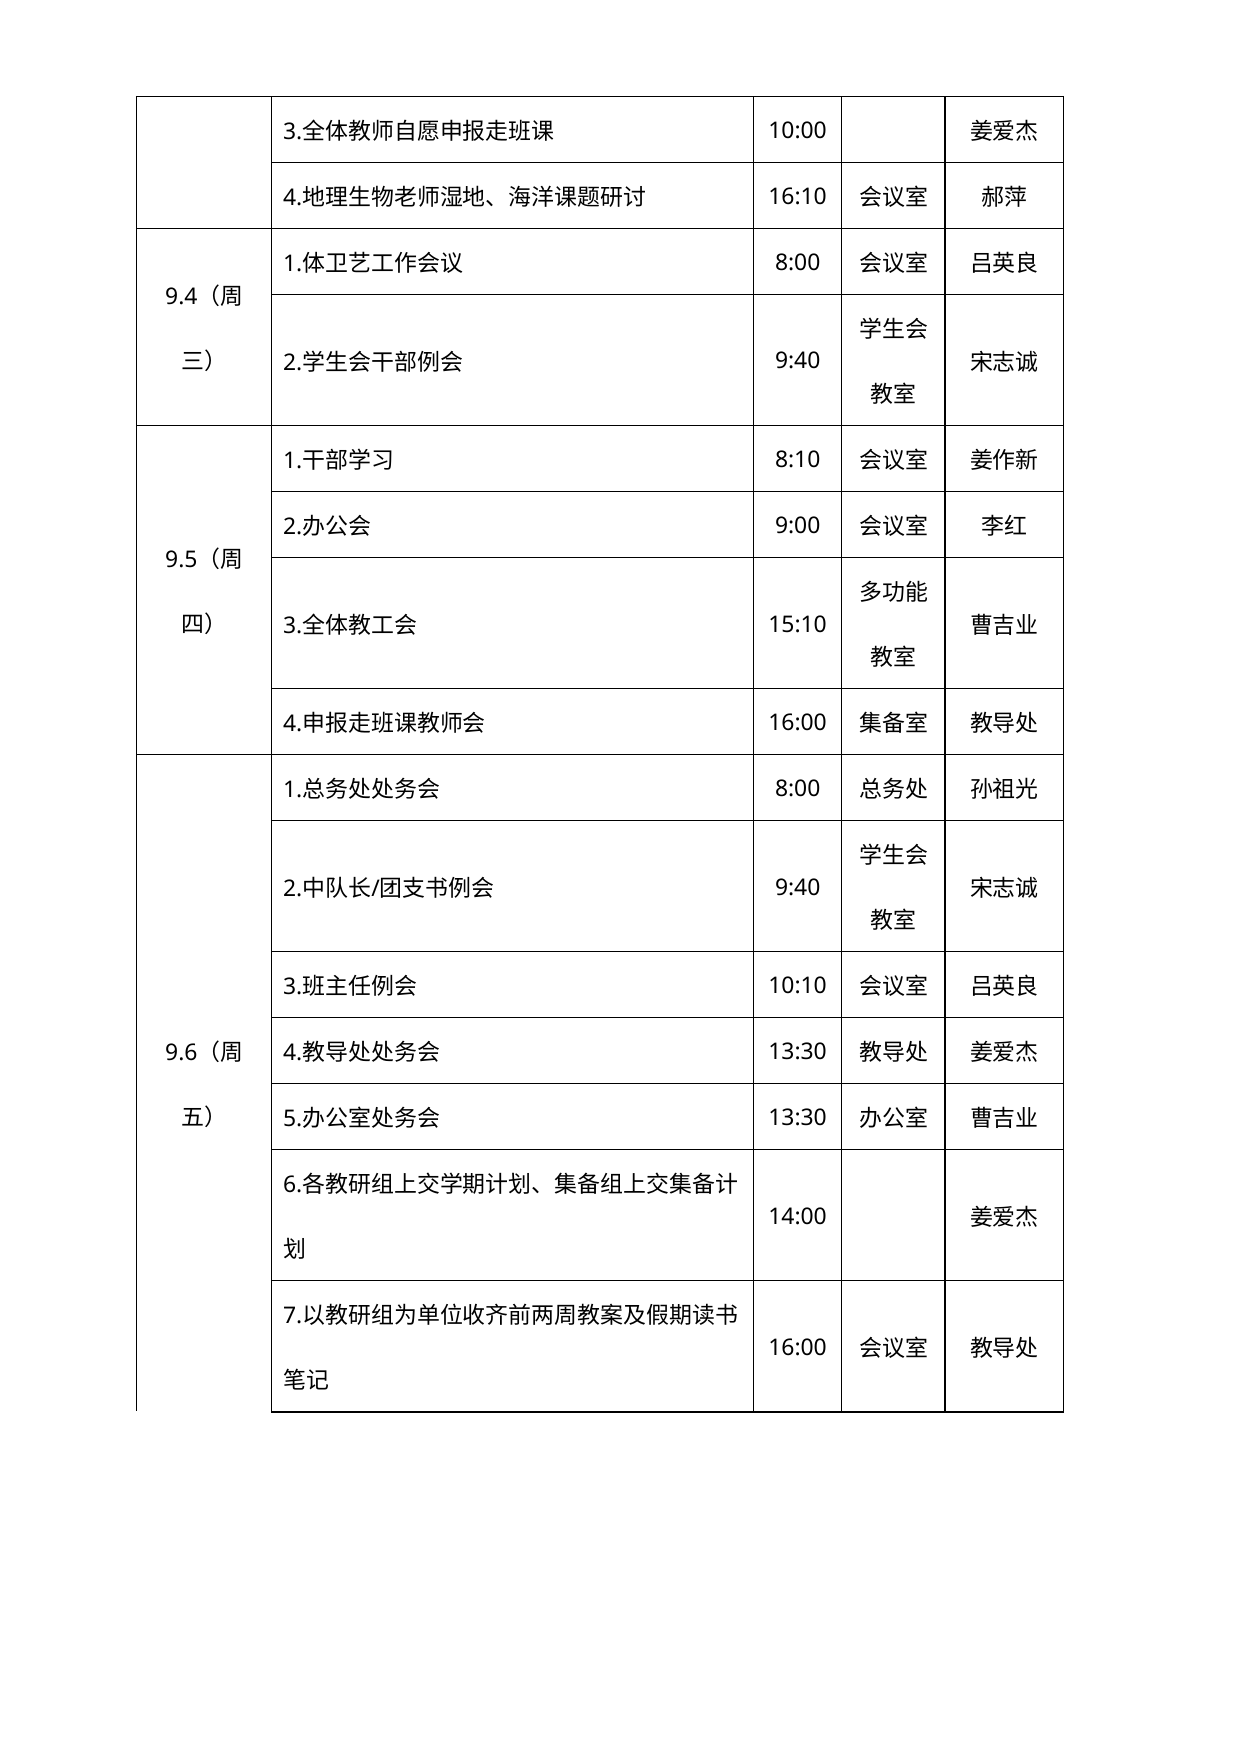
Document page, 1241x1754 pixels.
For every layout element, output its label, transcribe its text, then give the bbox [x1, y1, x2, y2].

table_cell 姜作新 [946, 426, 1063, 491]
table_cell 学生会教室 [842, 821, 944, 951]
table_cell [842, 97, 944, 162]
table_cell 教导处 [946, 1281, 1063, 1411]
table_cell 郝萍 [946, 163, 1063, 228]
table_cell 学生会教室 [842, 295, 944, 425]
table_cell 吕英良 [946, 952, 1063, 1017]
table_cell 5.办公室处务会 [272, 1084, 753, 1149]
table_cell 9.6（周五） [137, 755, 271, 1411]
table_cell 4.申报走班课教师会 [272, 689, 753, 754]
table_cell 6.各教研组上交学期计划、集备组上交集备计划 [272, 1150, 753, 1280]
table_cell 9:40 [754, 821, 841, 951]
table_cell 总务处 [842, 755, 944, 820]
table_cell 办公室 [842, 1084, 944, 1149]
table_cell 1.体卫艺工作会议 [272, 229, 753, 294]
table_cell 姜爱杰 [946, 97, 1063, 162]
table_cell 10:10 [754, 952, 841, 1017]
table_cell 1.总务处处务会 [272, 755, 753, 820]
table_cell 16:10 [754, 163, 841, 228]
table_cell 16:00 [754, 689, 841, 754]
table_cell 9.5（周四） [137, 426, 271, 754]
table_cell 13:30 [754, 1018, 841, 1083]
table_cell 孙祖光 [946, 755, 1063, 820]
table_cell 3.班主任例会 [272, 952, 753, 1017]
table_cell 9:00 [754, 492, 841, 557]
table_cell 李红 [946, 492, 1063, 557]
table_cell 会议室 [842, 163, 944, 228]
table_cell 教导处 [842, 1018, 944, 1083]
table_cell 8:00 [754, 755, 841, 820]
table_cell 4.教导处处务会 [272, 1018, 753, 1083]
table_cell 10:00 [754, 97, 841, 162]
table_cell 9:40 [754, 295, 841, 425]
table_cell 2.学生会干部例会 [272, 295, 753, 425]
table_cell [842, 1150, 944, 1280]
table_cell 会议室 [842, 492, 944, 557]
table_cell 9.4（周三） [137, 229, 271, 425]
table_cell 8:00 [754, 229, 841, 294]
table_cell 多功能教室 [842, 558, 944, 688]
table_cell 7.以教研组为单位收齐前两周教案及假期读书笔记 [272, 1281, 753, 1411]
table_cell 姜爱杰 [946, 1150, 1063, 1280]
table_cell 2.中队长/团支书例会 [272, 821, 753, 951]
table_cell 14:00 [754, 1150, 841, 1280]
table_cell 会议室 [842, 426, 944, 491]
table_cell 3.全体教师自愿申报走班课 [272, 97, 753, 162]
table_cell 8:10 [754, 426, 841, 491]
table_cell 集备室 [842, 689, 944, 754]
table_cell 13:30 [754, 1084, 841, 1149]
table_cell 2.办公会 [272, 492, 753, 557]
table_cell 16:00 [754, 1281, 841, 1411]
table_cell 宋志诚 [946, 295, 1063, 425]
table_cell 宋志诚 [946, 821, 1063, 951]
table_cell 3.全体教工会 [272, 558, 753, 688]
table_cell 15:10 [754, 558, 841, 688]
table_cell 会议室 [842, 952, 944, 1017]
table_cell 1.干部学习 [272, 426, 753, 491]
table_cell 4.地理生物老师湿地、海洋课题研讨 [272, 163, 753, 228]
table_cell 姜爱杰 [946, 1018, 1063, 1083]
table_cell 吕英良 [946, 229, 1063, 294]
table_cell 会议室 [842, 229, 944, 294]
table_cell 会议室 [842, 1281, 944, 1411]
table_cell 曹吉业 [946, 558, 1063, 688]
table_cell 教导处 [946, 689, 1063, 754]
table_cell 曹吉业 [946, 1084, 1063, 1149]
